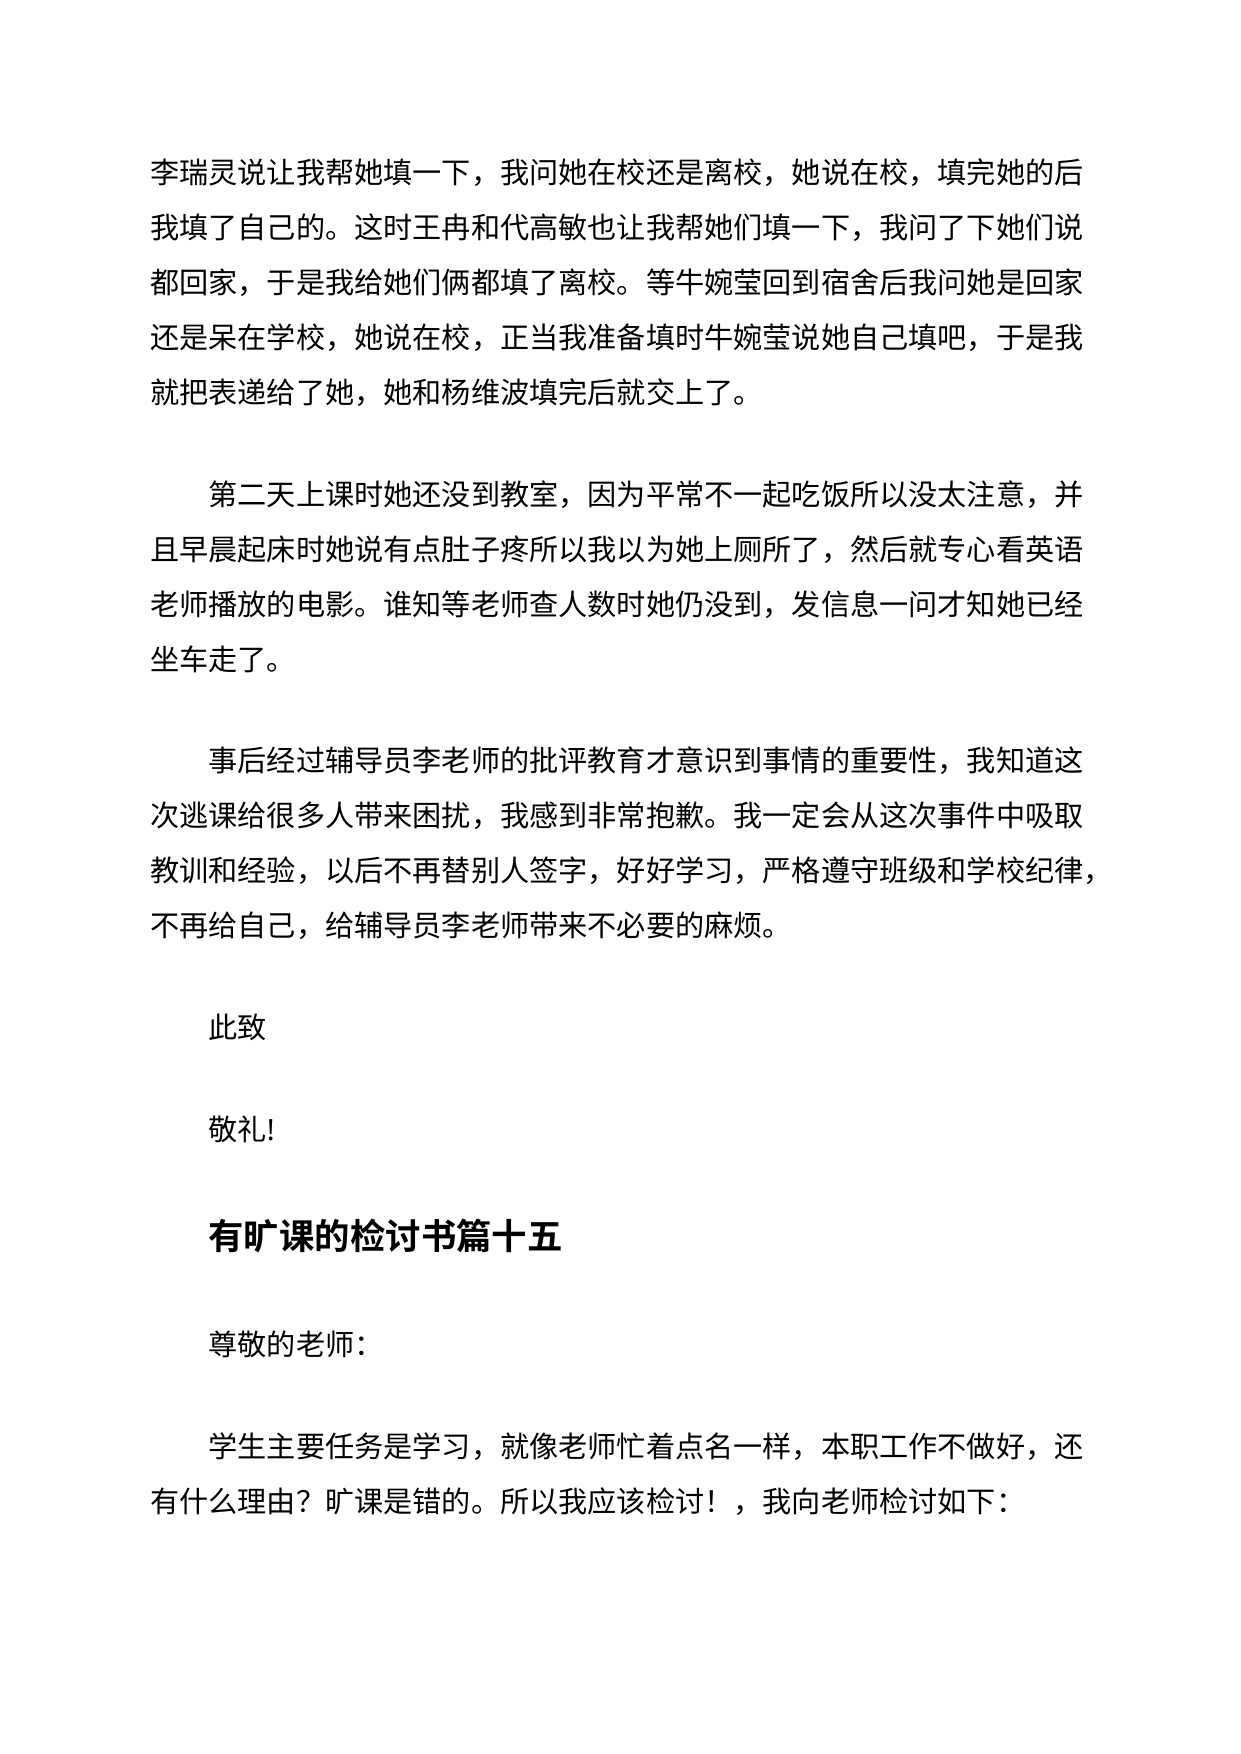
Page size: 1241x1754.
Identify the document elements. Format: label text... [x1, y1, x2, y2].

text 事后经过辅导员李老师的批评教育才意识到事情的重要性，我知道这次逃课给很多人带来困扰，我感到非常抱歉。我一定会从这次事件中吸取教训和经验，以后不再替别人签字，好好学习，严格遵守班级和学校纪律，不再给自己，给辅导员李老师带来不必要的麻烦。 [150, 738, 1090, 945]
text 第二天上课时她还没到教室，因为平常不一起吃饭所以没太注意，并且早晨起床时她说有点肚子疼所以我以为她上厕所了，然后就专心看英语老师播放的电影。谁知等老师查人数时她仍没到，发信息一问才知她已经坐车走了。 [150, 471, 1090, 678]
text 敬礼! [150, 1106, 1090, 1148]
text 学生主要任务是学习，就像老师忙着点名一样，本职工作不做好，还有什么理由？旷课是错的。所以我应该检讨！，我向老师检讨如下： [150, 1423, 1090, 1520]
text 有旷课的检讨书篇十五 [150, 1208, 1090, 1259]
text 尊敬的老师： [150, 1321, 1090, 1364]
text 此致 [150, 1004, 1090, 1047]
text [150, 150, 1090, 412]
